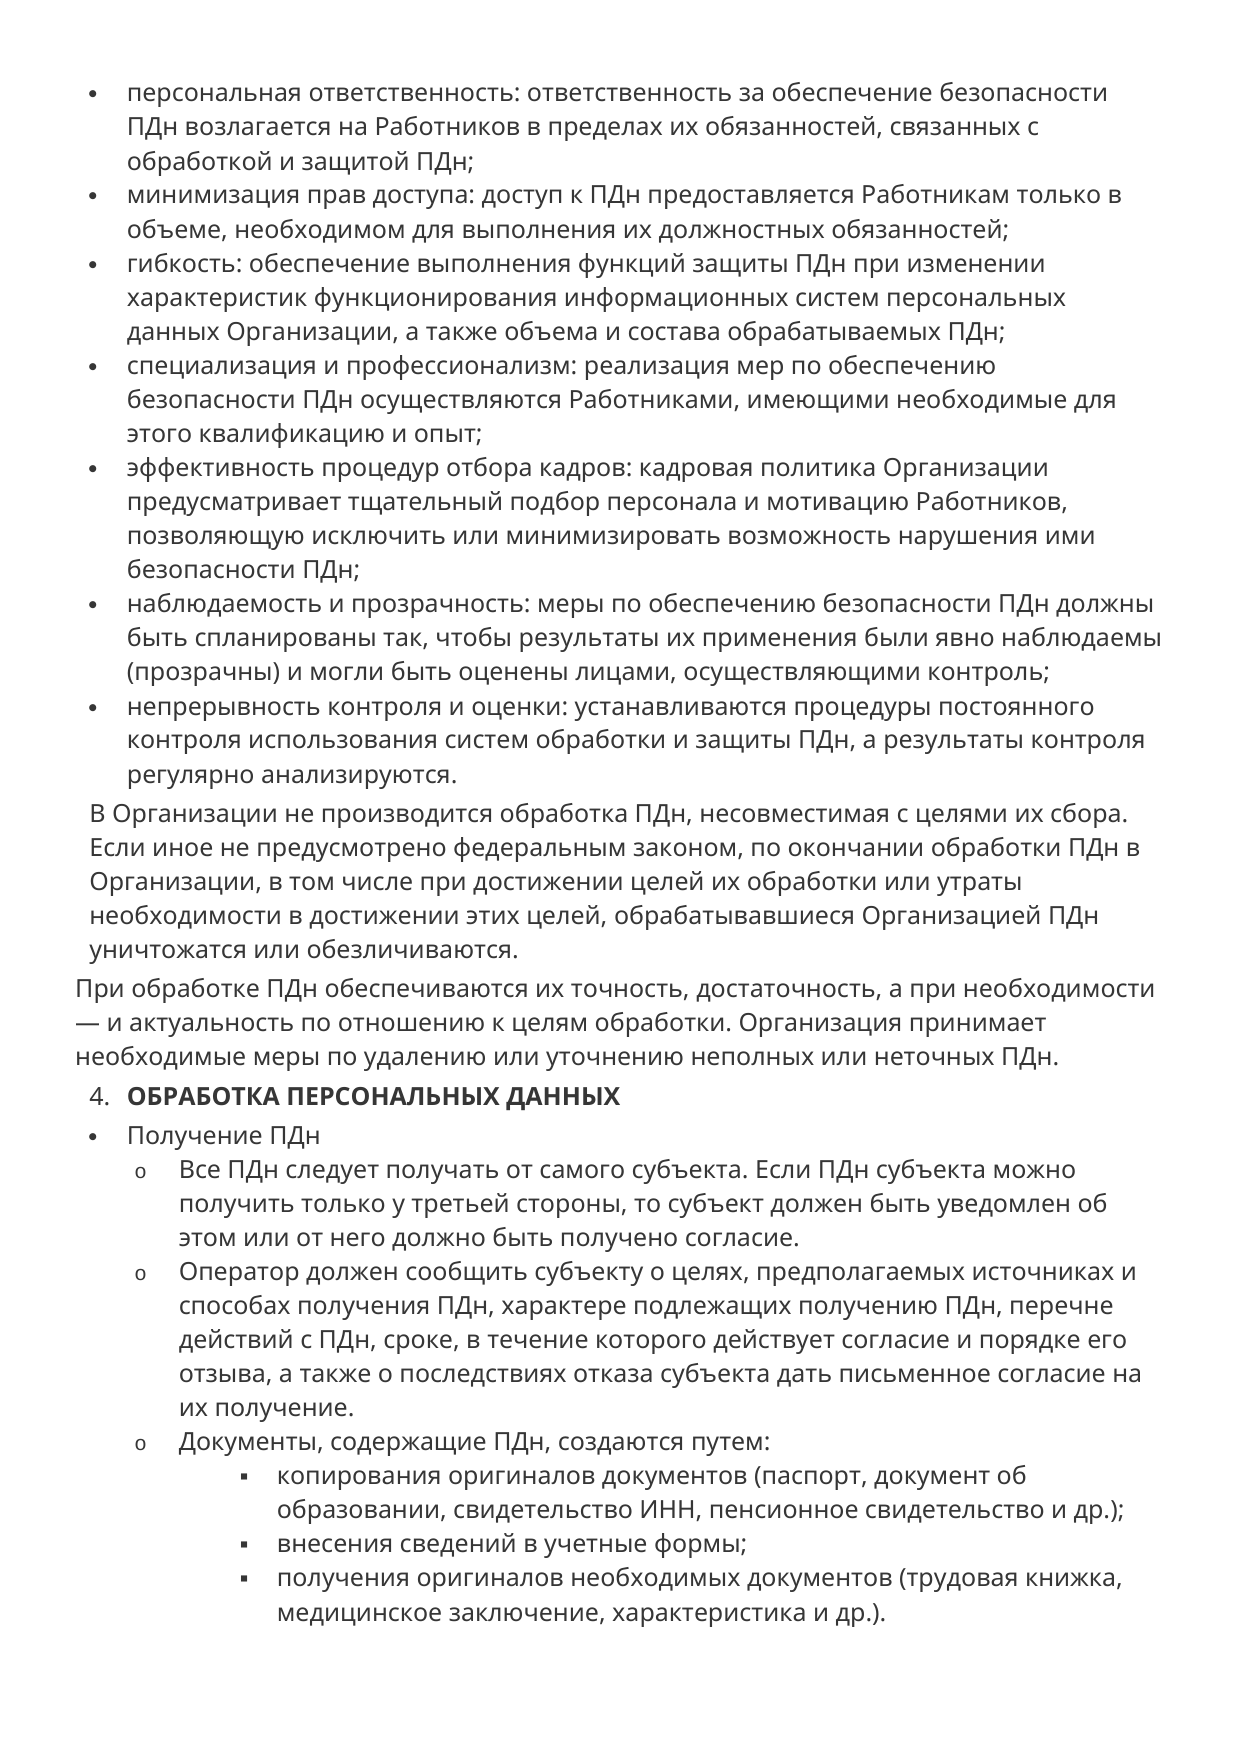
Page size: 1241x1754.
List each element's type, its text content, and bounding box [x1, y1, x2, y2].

list минимизация прав доступа: доступ к ПДн предоставляется Работникам только в объеме, необходимом для выполнения их должностных обязанностей; [89, 177, 1165, 245]
list эффективность процедур отбора кадров: кадровая политика Организации предусматривает тщательный подбор персонала и мотивацию Работников, позволяющую исключить или минимизировать возможность нарушения ими безопасности ПДн; [89, 450, 1165, 586]
list персональная ответственность: ответственность за обеспечение безопасности ПДн возлагается на Работников в пределах их обязанностей, связанных с обработкой и защитой ПДн; [89, 75, 1165, 177]
list наблюдаемость и прозрачность: меры по обеспечению безопасности ПДн должны быть спланированы так, чтобы результаты их применения были явно наблюдаемы (прозрачны) и могли быть оценены лицами, осуществляющими контроль; [89, 586, 1165, 688]
list Получение ПДн [89, 1117, 1165, 1151]
list гибкость: обеспечение выполнения функций защиты ПДн при изменении характеристик функционирования информационных систем персональных данных Организации, а также объема и состава обрабатываемых ПДн; [89, 245, 1165, 347]
list непрерывность контроля и оценки: устанавливаются процедуры постоянного контроля использования систем обработки и защиты ПДн, а результаты контроля регулярно анализируются. [89, 688, 1165, 790]
list копирования оригиналов документов (паспорт, документ об образовании, свидетельство ИНН, пенсионное свидетельство и др.); [239, 1458, 1165, 1526]
text В Организации не производится обработка ПДн, несовместимая с целями их сбора. Если иное не предусмотрено федеральным законом, по окончании обработки ПДн в Организации, в том числе при достижении целей их обработки или утраты необходимости в достижении этих целей, обрабатывавшиеся Организацией ПДн уничтожатся или обезличиваются. [89, 795, 1165, 966]
list получения оригиналов необходимых документов (трудовая книжка, медицинское заключение, характеристика и др.). [239, 1560, 1165, 1628]
list специализация и профессионализм: реализация мер по обеспечению безопасности ПДн осуществляются Работниками, имеющими необходимые для этого квалификацию и опыт; [89, 347, 1165, 450]
list Все ПДн следует получать от самого субъекта. Если ПДн субъекта можно получить только у третьей стороны, то субъект должен быть уведомлен об этом или от него должно быть получено согласие. [134, 1151, 1165, 1253]
list ОБРАБОТКА ПЕРСОНАЛЬНЫХ ДАННЫХ [89, 1078, 1165, 1112]
list Оператор должен сообщить субъекту о целях, предполагаемых источниках и способах получения ПДн, характере подлежащих получению ПДн, перечне действий с ПДн, сроке, в течение которого действует согласие и порядке его отзыва, а также о последствиях отказа субъекта дать письменное согласие на их получение. [134, 1253, 1165, 1424]
text При обработке ПДн обеспечиваются их точность, достаточность, а при необходимости — и актуальность по отношению к целям обработки. Организация принимает необходимые меры по удалению или уточнению неполных или неточных ПДн. [75, 971, 1165, 1073]
list Документы, содержащие ПДн, создаются путем: [134, 1424, 1165, 1458]
list внесения сведений в учетные формы; [239, 1526, 1165, 1560]
